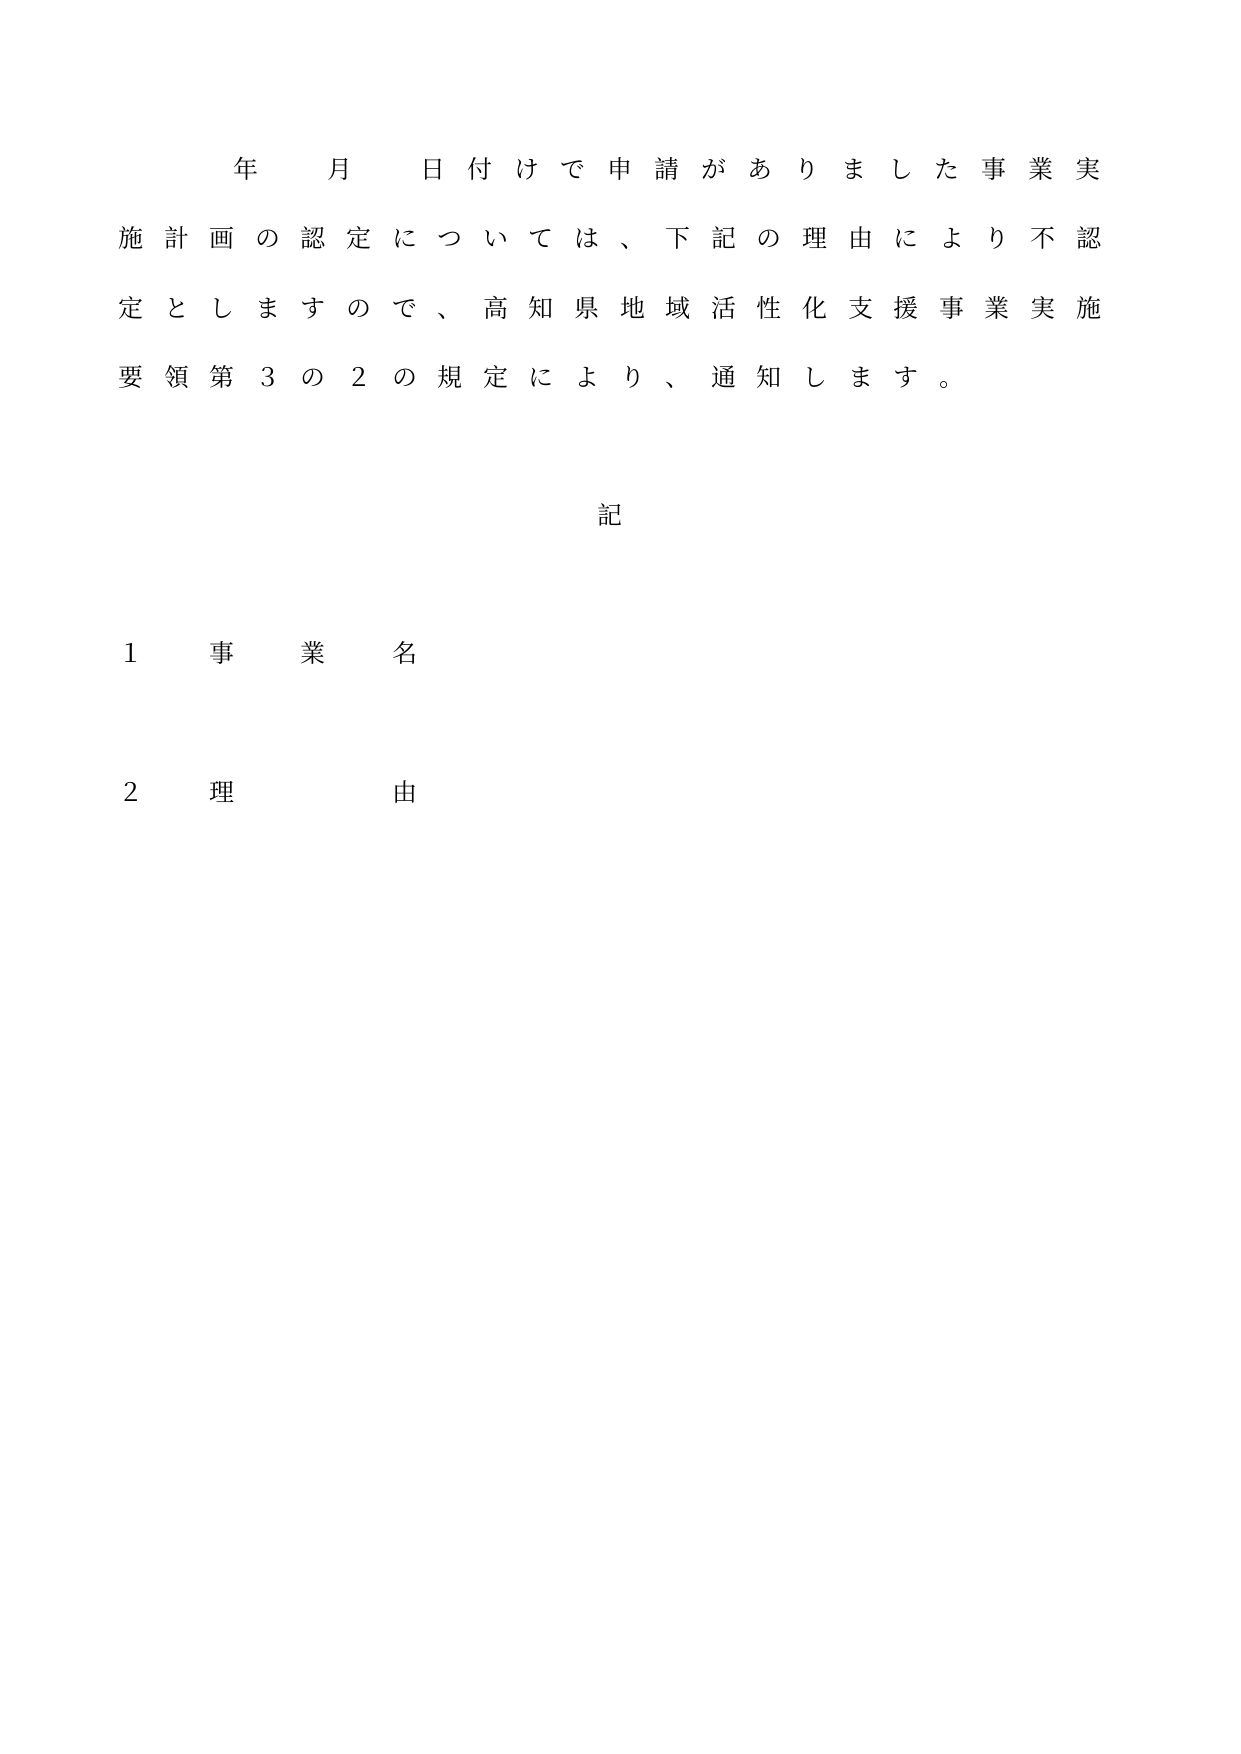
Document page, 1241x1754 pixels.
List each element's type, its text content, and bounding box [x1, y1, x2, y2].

text ２ 理 由 [118, 756, 1122, 825]
text 記 [118, 479, 1122, 548]
text １ 事 業 名 [118, 618, 1122, 687]
text 年 月 日付けで申請がありました事業実施計画の認定については、下記の理由により不認定としますので、高知県地域活性化支援事業実施要領第３の２の規定により、通知します。 [118, 133, 1122, 410]
